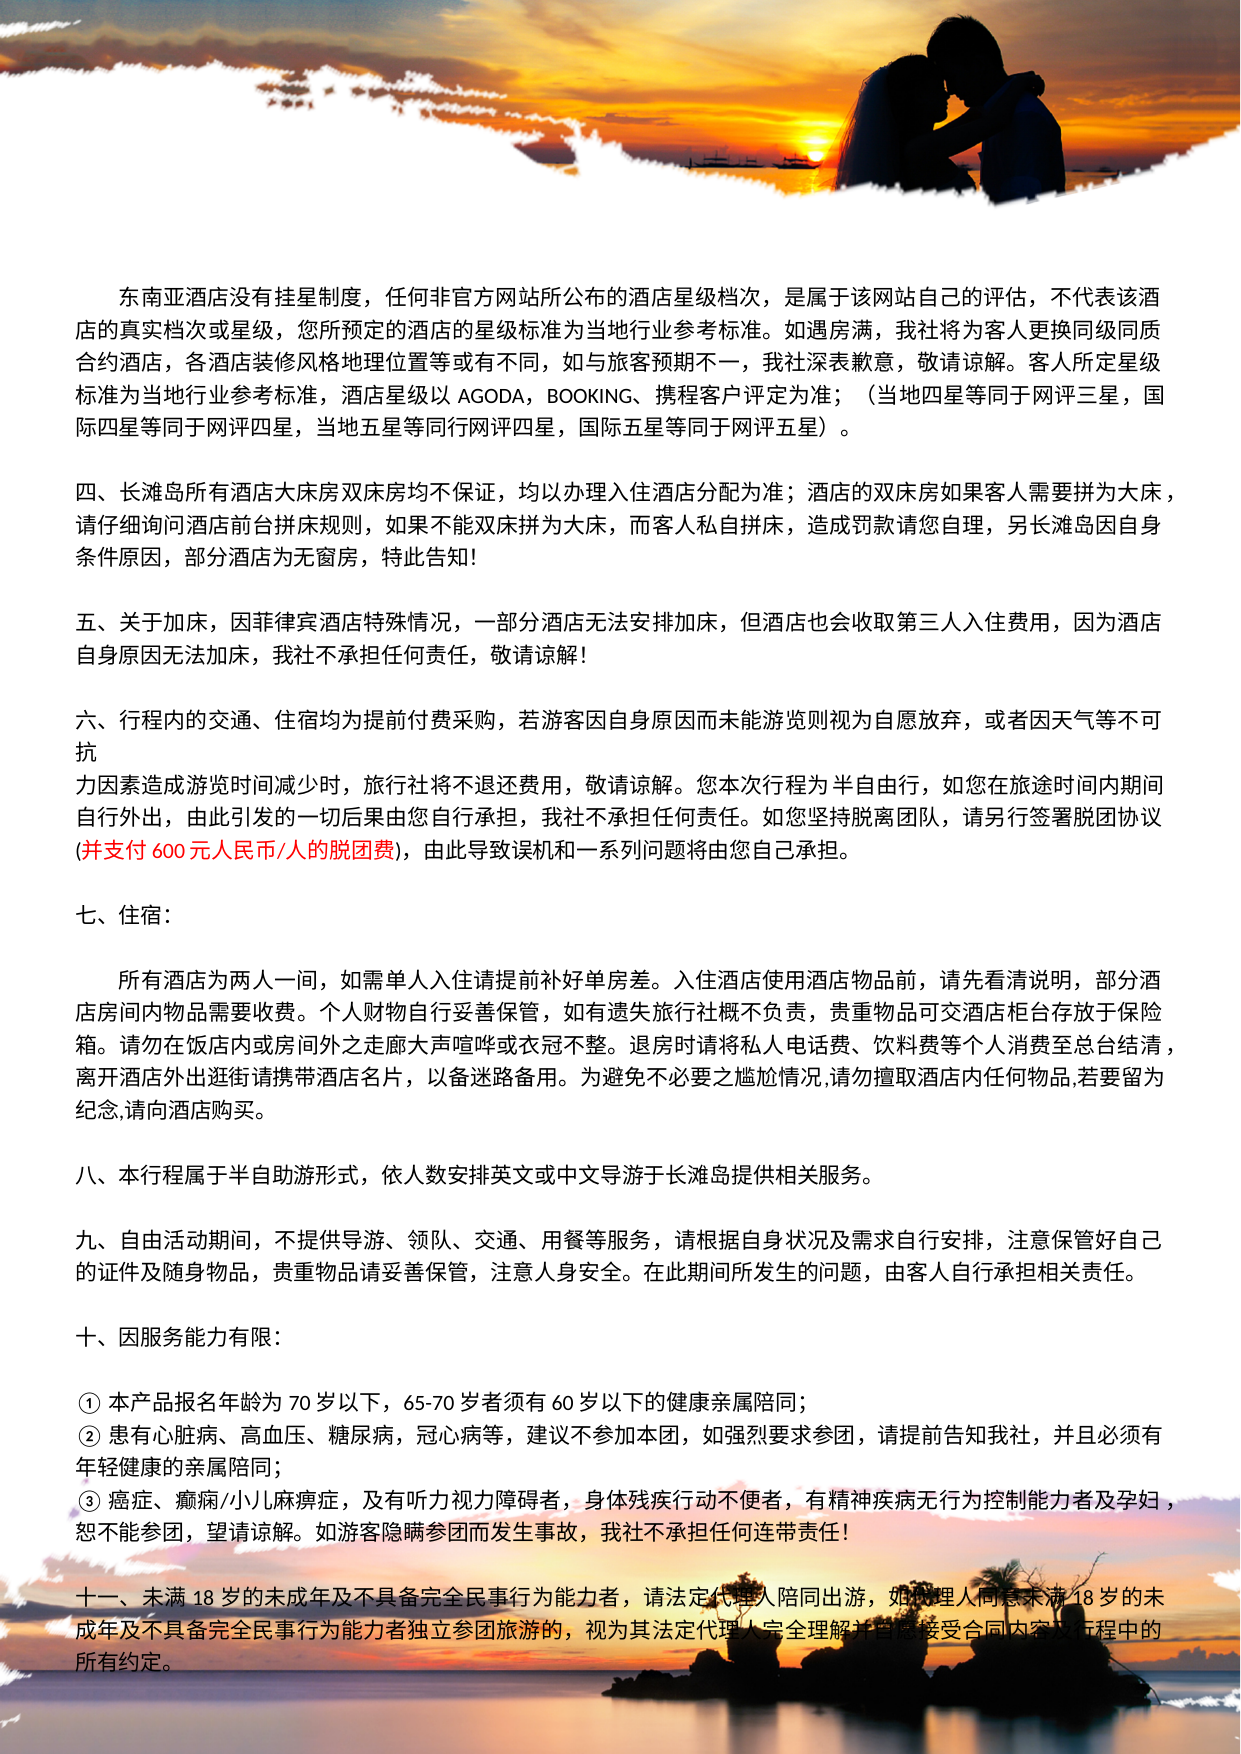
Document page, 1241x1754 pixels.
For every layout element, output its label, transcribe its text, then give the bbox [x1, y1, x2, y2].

text 十一、未满 18 岁的未成年及不具备完全民事行为能力者，请法定代理人陪同出游，如代理人同意未满18岁的未成年及不具备完全民事行为能力者独立参团旅游的，视为其法定代理人完全理解并自愿接受合同内容及行程中的所有约定。 [75, 1580, 1165, 1677]
text 所有酒店为两人一间，如需单人入住请提前补好单房差。入住酒店使用酒店物品前，请先看清说明，部分酒店房间内物品需要收费。个人财物自行妥善保管，如有遗失旅行社概不负责，贵重物品可交酒店柜台存放于保险箱。请勿在饭店内或房间外之走廊大声喧哗或衣冠不整。退房时请将私人电话费、饮料费等个人消费至总台结清，离开酒店外出逛街请携带酒店名片，以备迷路备用。为避免不必要之尴尬情况,请勿擅取酒店内任何物品,若要留为纪念,请向酒店购买。 [75, 962, 1165, 1125]
text 八、本行程属于半自助游形式，依人数安排英文或中文导游于长滩岛提供相关服务。 [75, 1157, 1165, 1190]
text ③癌症、癫痫/小儿麻痹症，及有听力视力障碍者，身体残疾行动不便者，有精神疾病无行为控制能力者及孕妇，恕不能参团，望请谅解。如游客隐瞒参团而发生事故，我社不承担任何连带责任！ [75, 1482, 1165, 1547]
text 力因素造成游览时间减少时，旅行社将不退还费用，敬请谅解。您本次行程为半自由行，如您在旅途时间内期间自行外出，由此引发的一切后果由您自行承担，我社不承担任何责任。如您坚持脱离团队，请另行签署脱团协议(并支付600元人民币/人的脱团费)，由此导致误机和一系列问题将由您自己承担。 [75, 767, 1165, 865]
text 四、长滩岛所有酒店大床房双床房均不保证，均以办理入住酒店分配为准；酒店的双床房如果客人需要拼为大床，请仔细询问酒店前台拼床规则，如果不能双床拼为大床，而客人私自拼床，造成罚款请您自理，另长滩岛因自身条件原因，部分酒店为无窗房，特此告知！ [75, 475, 1165, 572]
text 九、自由活动期间，不提供导游、领队、交通、用餐等服务，请根据自身状况及需求自行安排，注意保管好自己的证件及随身物品，贵重物品请妥善保管，注意人身安全。在此期间所发生的问题，由客人自行承担相关责任。 [75, 1222, 1165, 1287]
text 十、因服务能力有限： [75, 1320, 1165, 1352]
text ②患有心脏病、高血压、糖尿病，冠心病等，建议不参加本团，如强烈要求参团，请提前告知我社，并且必须有年轻健康的亲属陪同； [75, 1417, 1165, 1482]
picture [0, 0, 1241, 1754]
text 东南亚酒店没有挂星制度，任何非官方网站所公布的酒店星级档次，是属于该网站自己的评估，不代表该酒店的真实档次或星级，您所预定的酒店的星级标准为当地行业参考标准。如遇房满，我社将为客人更换同级同质合约酒店，各酒店装修风格地理位置等或有不同，如与旅客预期不一，我社深表歉意，敬请谅解。客人所定星级标准为当地行业参考标准，酒店星级以 AGODA，BOOKING、携程客户评定为准；（当地四星等同于网评三星，国际四星等同于网评四星，当地五星等同行网评四星，国际五星等同于网评五星）。 [75, 280, 1165, 442]
text 七、住宿： [75, 897, 1165, 930]
text 五、关于加床，因菲律宾酒店特殊情况，一部分酒店无法安排加床，但酒店也会收取第三人入住费用，因为酒店自身原因无法加床，我社不承担任何责任，敬请谅解！ [75, 605, 1165, 670]
text 六、行程内的交通、住宿均为提前付费采购，若游客因自身原因而未能游览则视为自愿放弃，或者因天气等不可抗 [75, 702, 1165, 767]
text ①本产品报名年龄为 70 岁以下，65-70 岁者须有 60 岁以下的健康亲属陪同； [75, 1385, 1165, 1417]
